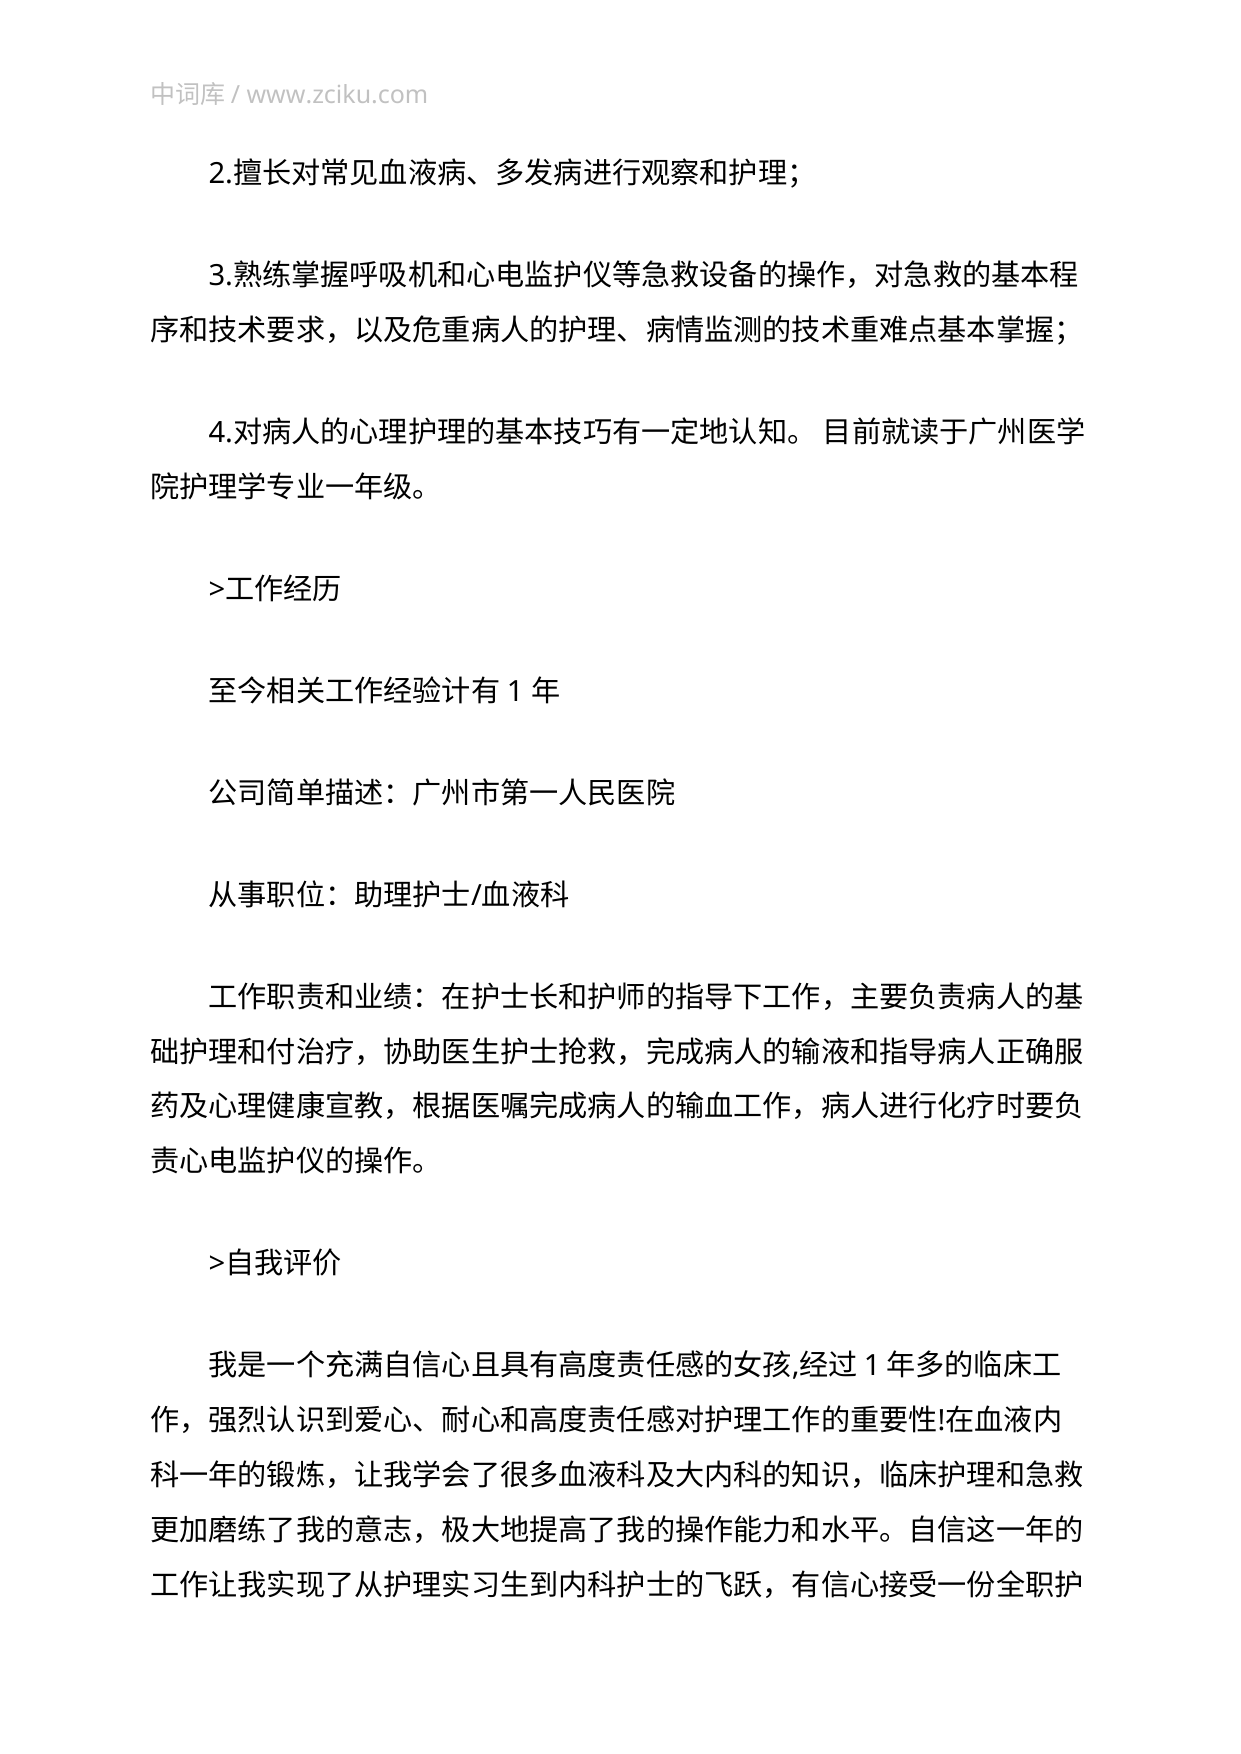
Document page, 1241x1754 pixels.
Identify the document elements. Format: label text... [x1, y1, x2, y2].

text 3.熟练掌握呼吸机和心电监护仪等急救设备的操作，对急救的基本程序和技术要求，以及危重病人的护理、病情监测的技术重难点基本掌握； [150, 252, 1090, 349]
text 从事职位：助理护士/血液科 [150, 871, 1090, 914]
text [150, 1342, 1090, 1604]
text 公司简单描述：广州市第一人民医院 [150, 769, 1090, 812]
text 至今相关工作经验计有 1 年 [150, 667, 1090, 710]
text 2.擅长对常见血液病、多发病进行观察和护理； [150, 150, 1090, 192]
text >工作经历 [150, 566, 1090, 608]
text >自我评价 [150, 1240, 1090, 1282]
text 工作职责和业绩：在护士长和护师的指导下工作，主要负责病人的基础护理和付治疗，协助医生护士抢救，完成病人的输液和指导病人正确服药及心理健康宣教，根据医嘱完成病人的输血工作，病人进行化疗时要负责心电监护仪的操作。 [150, 973, 1090, 1180]
text 4.对病人的心理护理的基本技巧有一定地认知。 目前就读于广州医学院护理学专业一年级。 [150, 409, 1090, 506]
